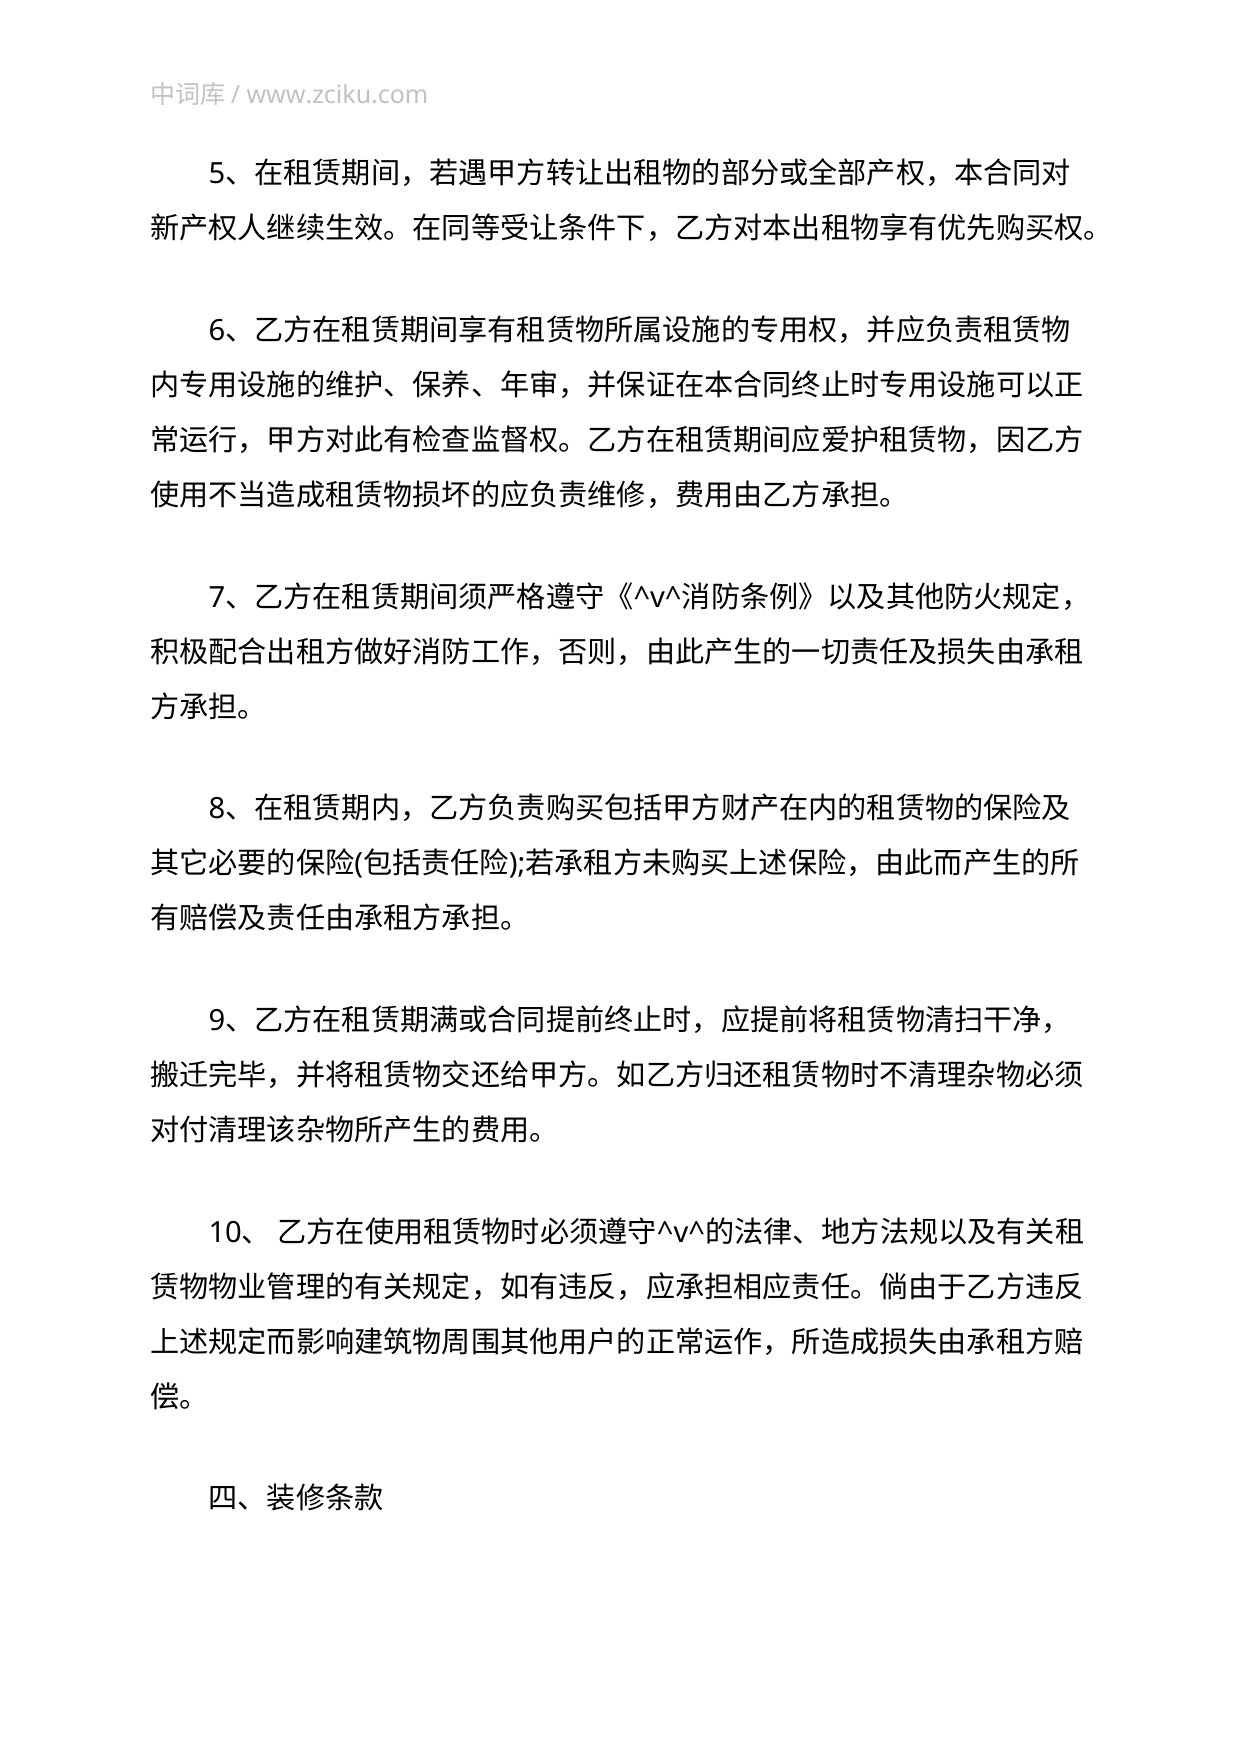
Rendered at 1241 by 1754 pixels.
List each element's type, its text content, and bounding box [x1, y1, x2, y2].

text 9、乙方在租赁期满或合同提前终止时，应提前将租赁物清扫干净，搬迁完毕，并将租赁物交还给甲方。如乙方归还租赁物时不清理杂物必须对付清理该杂物所产生的费用。 [150, 997, 1090, 1149]
text 7、乙方在租赁期间须严格遵守《^v^消防条例》以及其他防火规定，积极配合出租方做好消防工作，否则，由此产生的一切责任及损失由承租方承担。 [150, 573, 1090, 726]
text 6、乙方在租赁期间享有租赁物所属设施的专用权，并应负责租赁物内专用设施的维护、保养、年审，并保证在本合同终止时专用设施可以正常运行，甲方对此有检查监督权。乙方在租赁期间应爱护租赁物，因乙方使用不当造成租赁物损坏的应负责维修，费用由乙方承担。 [150, 307, 1090, 514]
text 四、装修条款 [150, 1475, 1090, 1517]
text 5、在租赁期间，若遇甲方转让出租物的部分或全部产权，本合同对新产权人继续生效。在同等受让条件下，乙方对本出租物享有优先购买权。 [150, 150, 1090, 247]
text 8、在租赁期内，乙方负责购买包括甲方财产在内的租赁物的保险及其它必要的保险(包括责任险);若承租方未购买上述保险，由此而产生的所有赔偿及责任由承租方承担。 [150, 785, 1090, 937]
text 10、 乙方在使用租赁物时必须遵守^v^的法律、地方法规以及有关租赁物物业管理的有关规定，如有违反，应承担相应责任。倘由于乙方违反上述规定而影响建筑物周围其他用户的正常运作，所造成损失由承租方赔偿。 [150, 1208, 1090, 1416]
